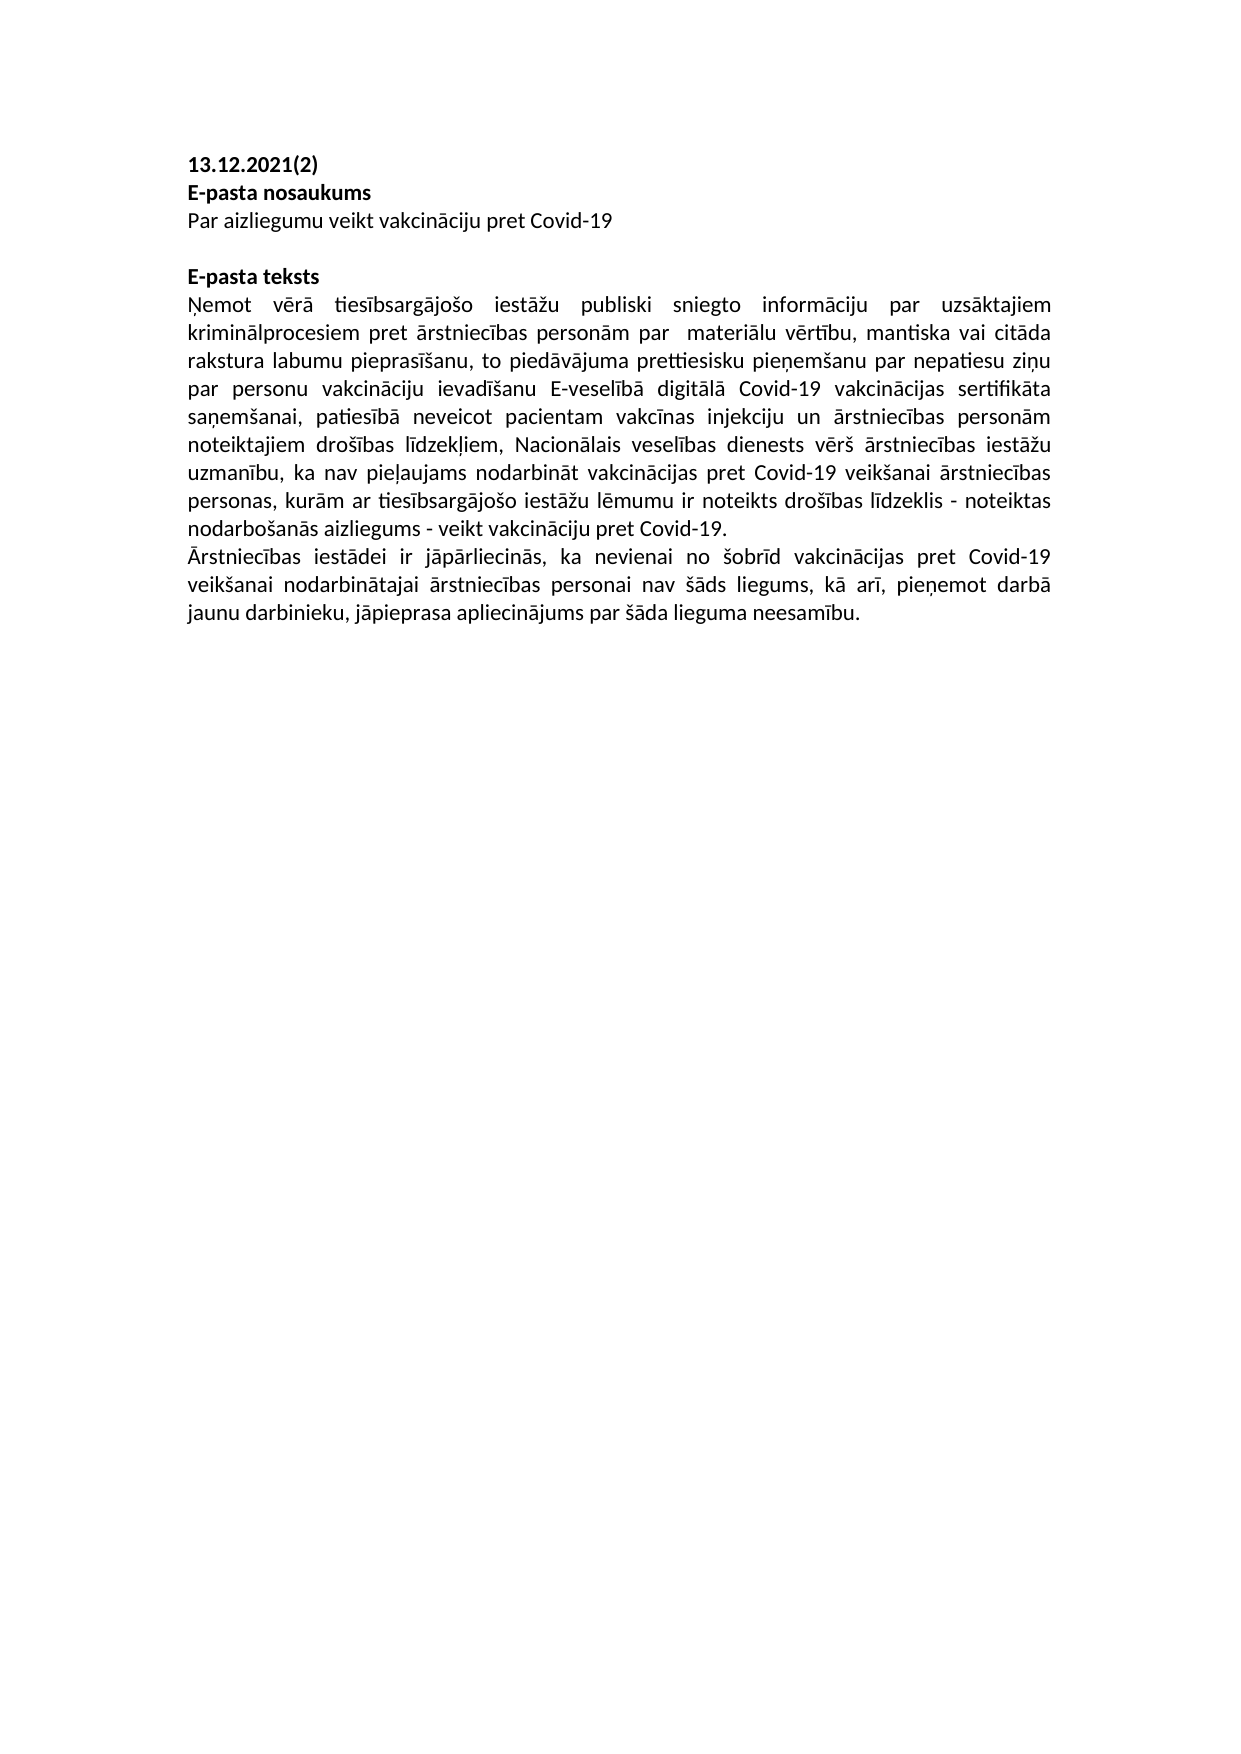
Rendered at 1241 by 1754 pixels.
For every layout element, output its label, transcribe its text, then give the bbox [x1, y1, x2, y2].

text 13.12.2021(2) [187, 150, 1053, 178]
text Par aizliegumu veikt vakcināciju pret Covid-19 [187, 206, 1053, 234]
text Ārstniecības iestādei ir jāpārliecinās, ka nevienai no šobrīd vakcinācijas pret Covid-19 veikšanai nodarbinātajai ārstniecības personai nav šāds liegums, kā arī, pieņemot darbā jaunu darbinieku, jāpieprasa apliecinājums par šāda lieguma neesamību. [187, 542, 1053, 626]
text E-pasta teksts [187, 262, 1053, 290]
text Ņemot vērā tiesībsargājošo iestāžu publiski sniegto informāciju par uzsāktajiem kriminālprocesiem pret ārstniecības personām par materiālu vērtību, mantiska vai citāda rakstura labumu pieprasīšanu, to piedāvājuma prettiesisku pieņemšanu par nepatiesu ziņu par personu vakcināciju ievadīšanu E-veselībā digitālā Covid-19 vakcinācijas sertifikāta saņemšanai, patiesībā neveicot pacientam vakcīnas injekciju un ārstniecības personām noteiktajiem drošības līdzekļiem, Nacionālais veselības dienests vērš ārstniecības iestāžu uzmanību, ka nav pieļaujams nodarbināt vakcinācijas pret Covid-19 veikšanai ārstniecības personas, kurām ar tiesībsargājošo iestāžu lēmumu ir noteikts drošības līdzeklis - noteiktas nodarbošanās aizliegums - veikt vakcināciju pret Covid-19. [187, 290, 1053, 542]
text E-pasta nosaukums [187, 178, 1053, 206]
